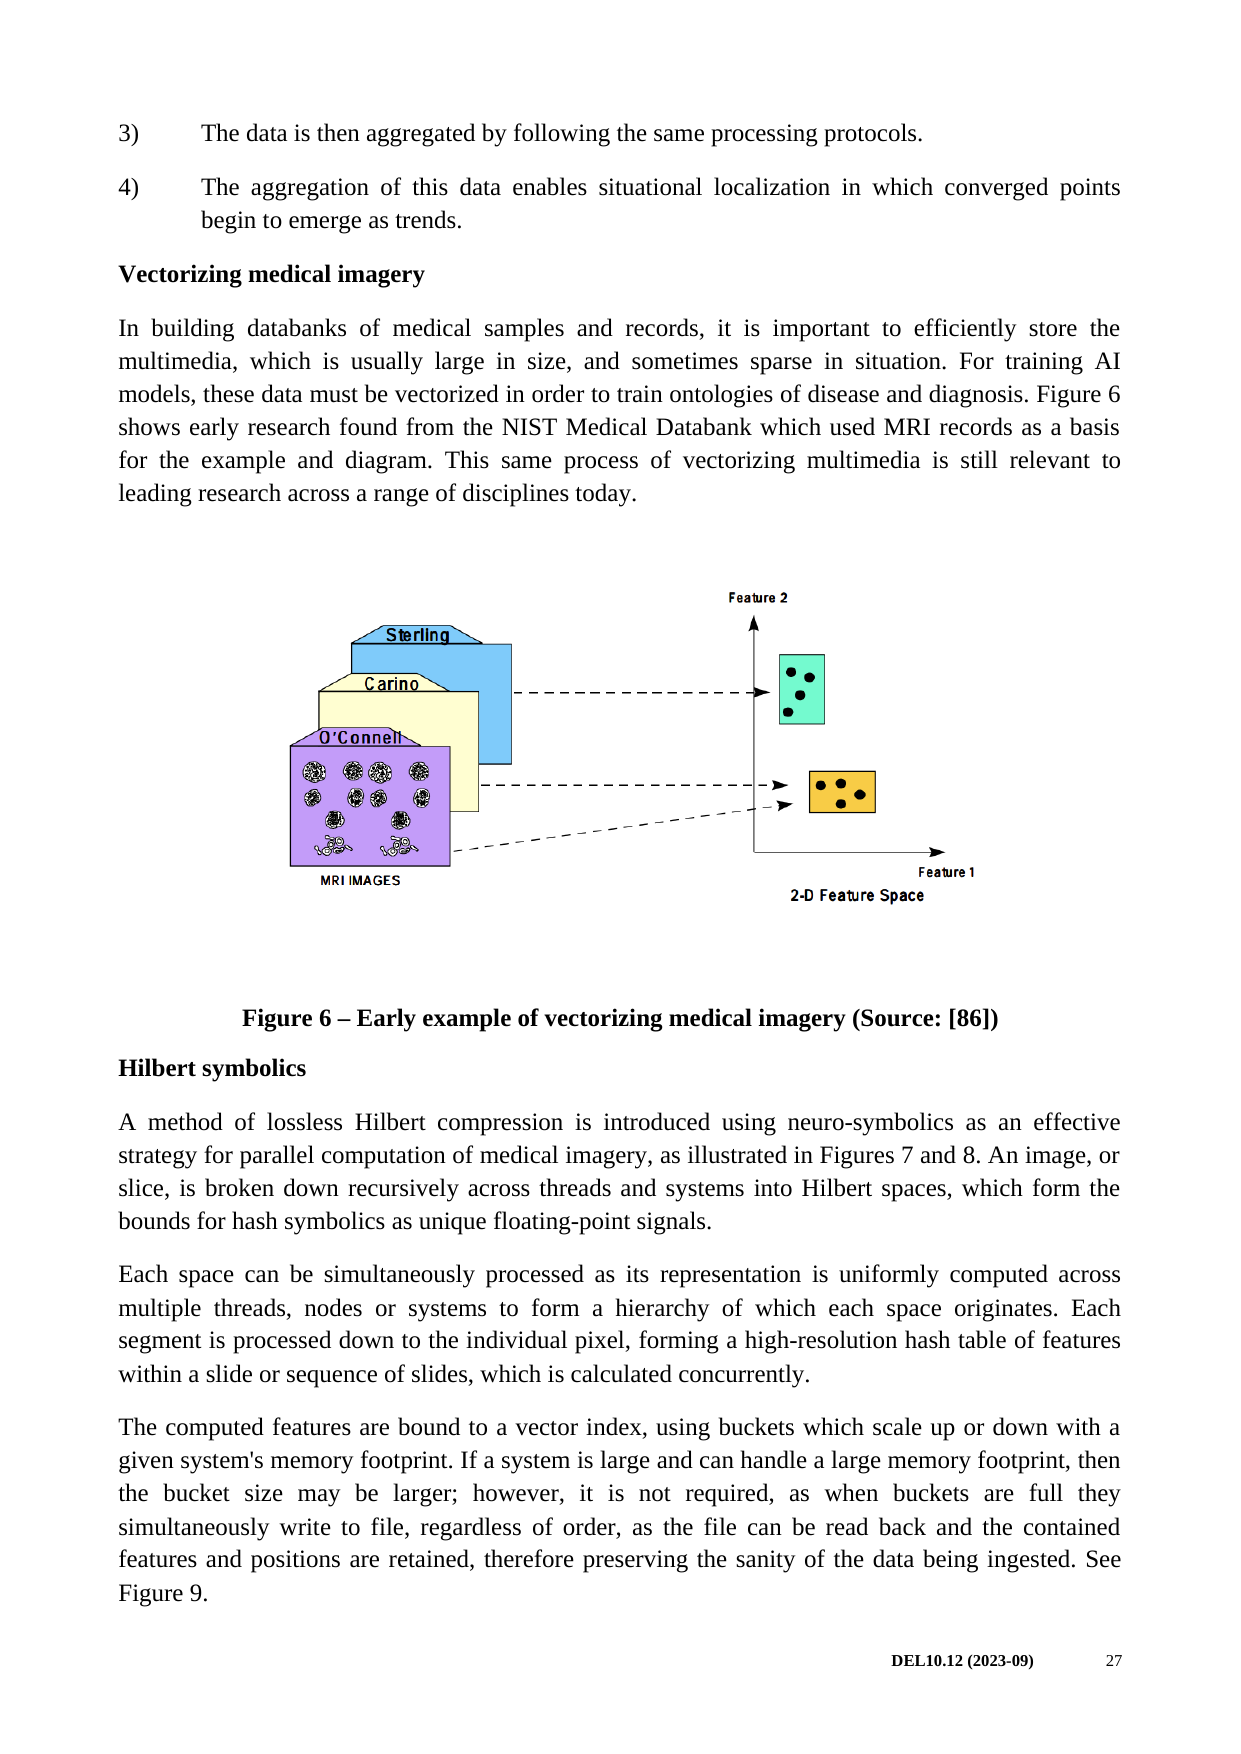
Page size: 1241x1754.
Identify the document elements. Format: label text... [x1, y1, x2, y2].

text In building databanks of medical samples and records, it is important to efficiently store the multimedia, which is usually large in size, and sometimes sparse in situation. For training AI models, these data must be vectorized in order to train ontologies of disease and diagnosis. Figure 6 shows early research found from the NIST Medical Databank which used MRI records as a basis for the example and diagram. This same process of vectorizing multimedia is still relevant to leading research across a range of disciplines today. [118, 313, 1122, 507]
text A method of lossless Hilbert compression is introduced using neuro-symbolics as an effective strategy for parallel computation of medical imagery, as illustrated in Figures 7 and 8. An image, or slice, is broken down recursively across threads and systems into Hilbert spaces, which form the bounds for hash symbolics as unique floating-point signals. [118, 1107, 1122, 1234]
subtitle Vectorizing medical imagery [118, 259, 1122, 288]
text 3) The data is then aggregated by following the same processing protocols. [118, 118, 1122, 147]
text 4) The aggregation of this data enables situational localization in which converged points begin to emerge as trends. [118, 172, 1122, 234]
subtitle Hilbert symbolics [118, 1053, 1122, 1082]
title Figure 6 – Early example of vectorizing medical imagery (Source: [86]) [118, 1003, 1122, 1032]
picture [181, 531, 1060, 974]
text The computed features are bound to a vector index, using buckets which scale up or down with a given system's memory footprint. If a system is large and can handle a large memory footprint, then the bucket size may be larger; however, it is not required, as when buckets are full they simultaneously write to file, regardless of order, as the file can be read back and the contained features and positions are retained, therefore preserving the sanity of the data being ingested. See Figure 9. [118, 1412, 1122, 1606]
text Each space can be simultaneously processed as its representation is uniformly computed across multiple threads, nodes or systems to form a hierarchy of which each space originates. Each segment is processed down to the individual pixel, forming a high-resolution hash table of features within a slide or sequence of slides, which is calculated concurrently. [118, 1259, 1122, 1387]
